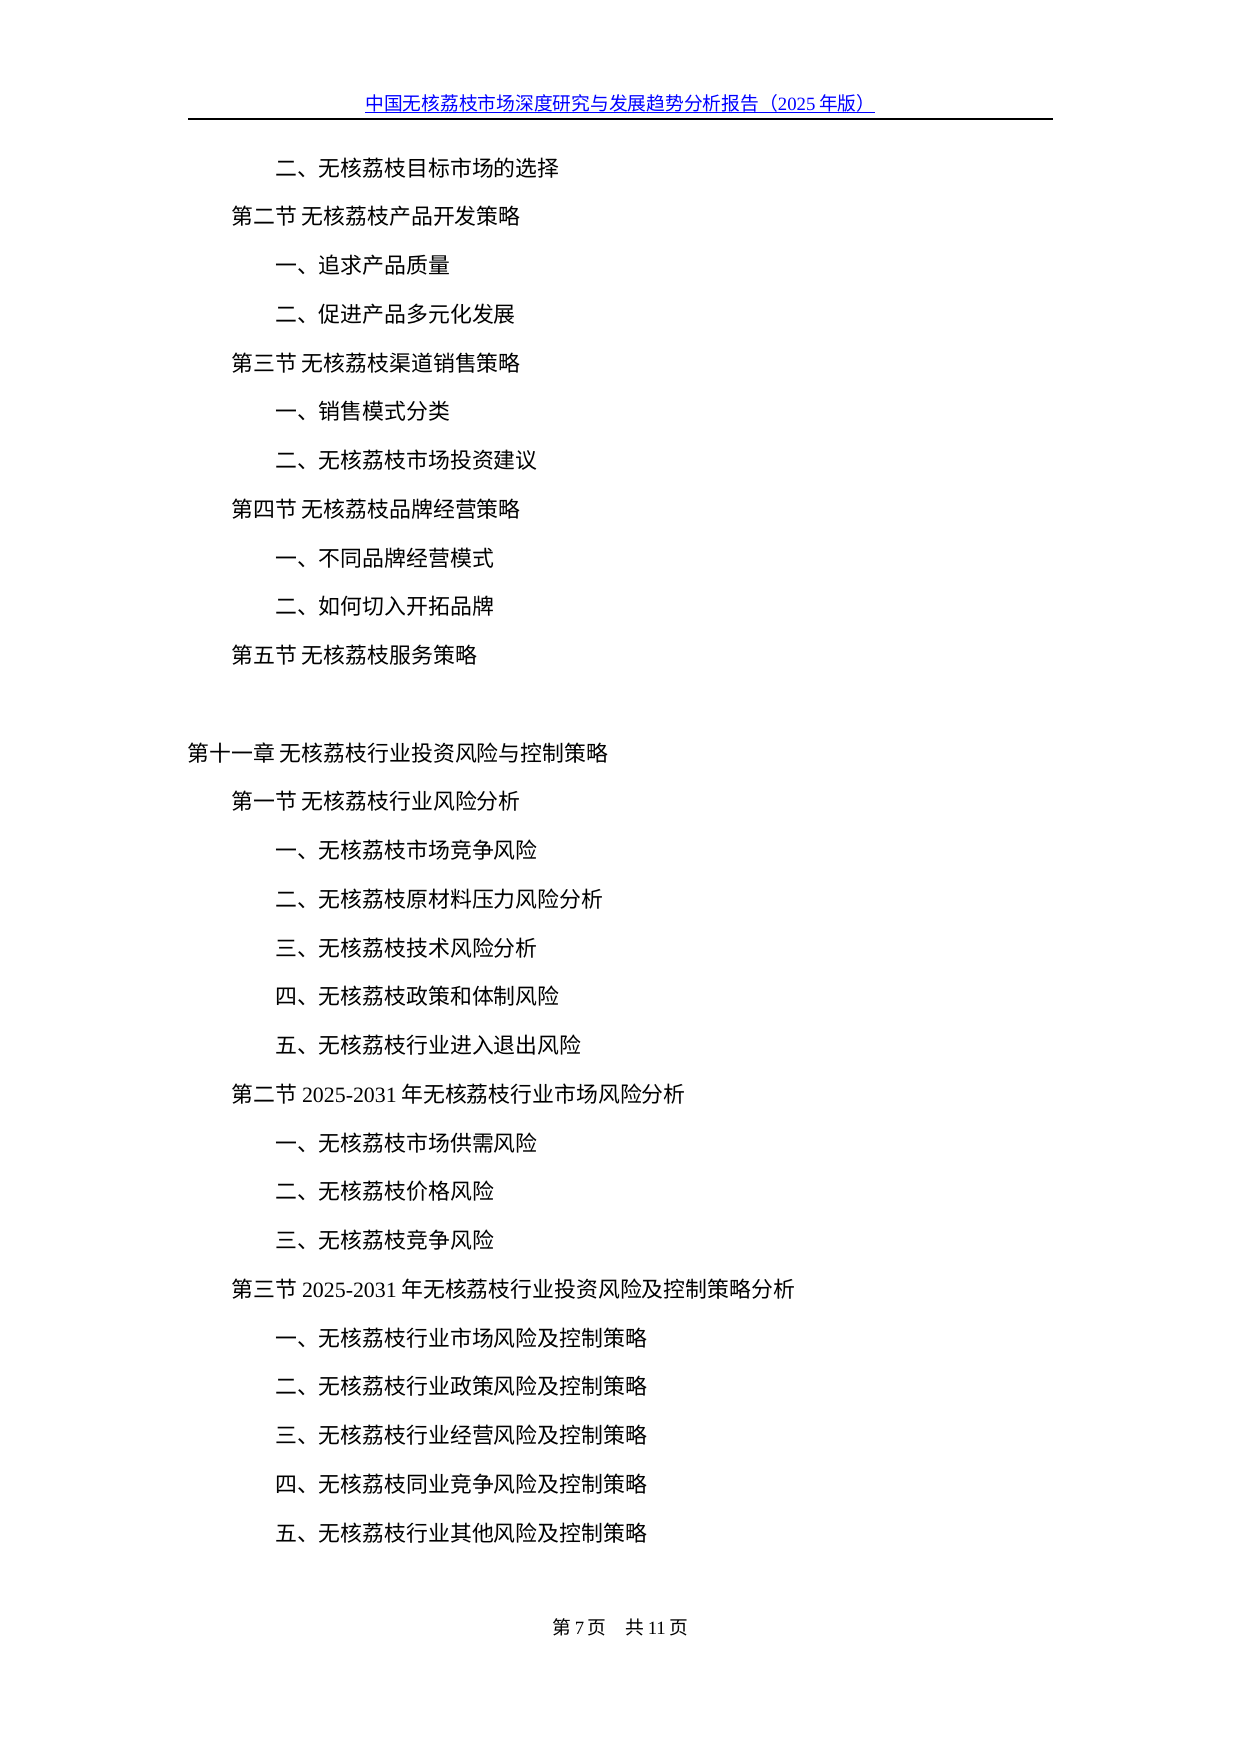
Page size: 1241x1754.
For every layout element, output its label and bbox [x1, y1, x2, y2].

text [187, 150, 1053, 1548]
